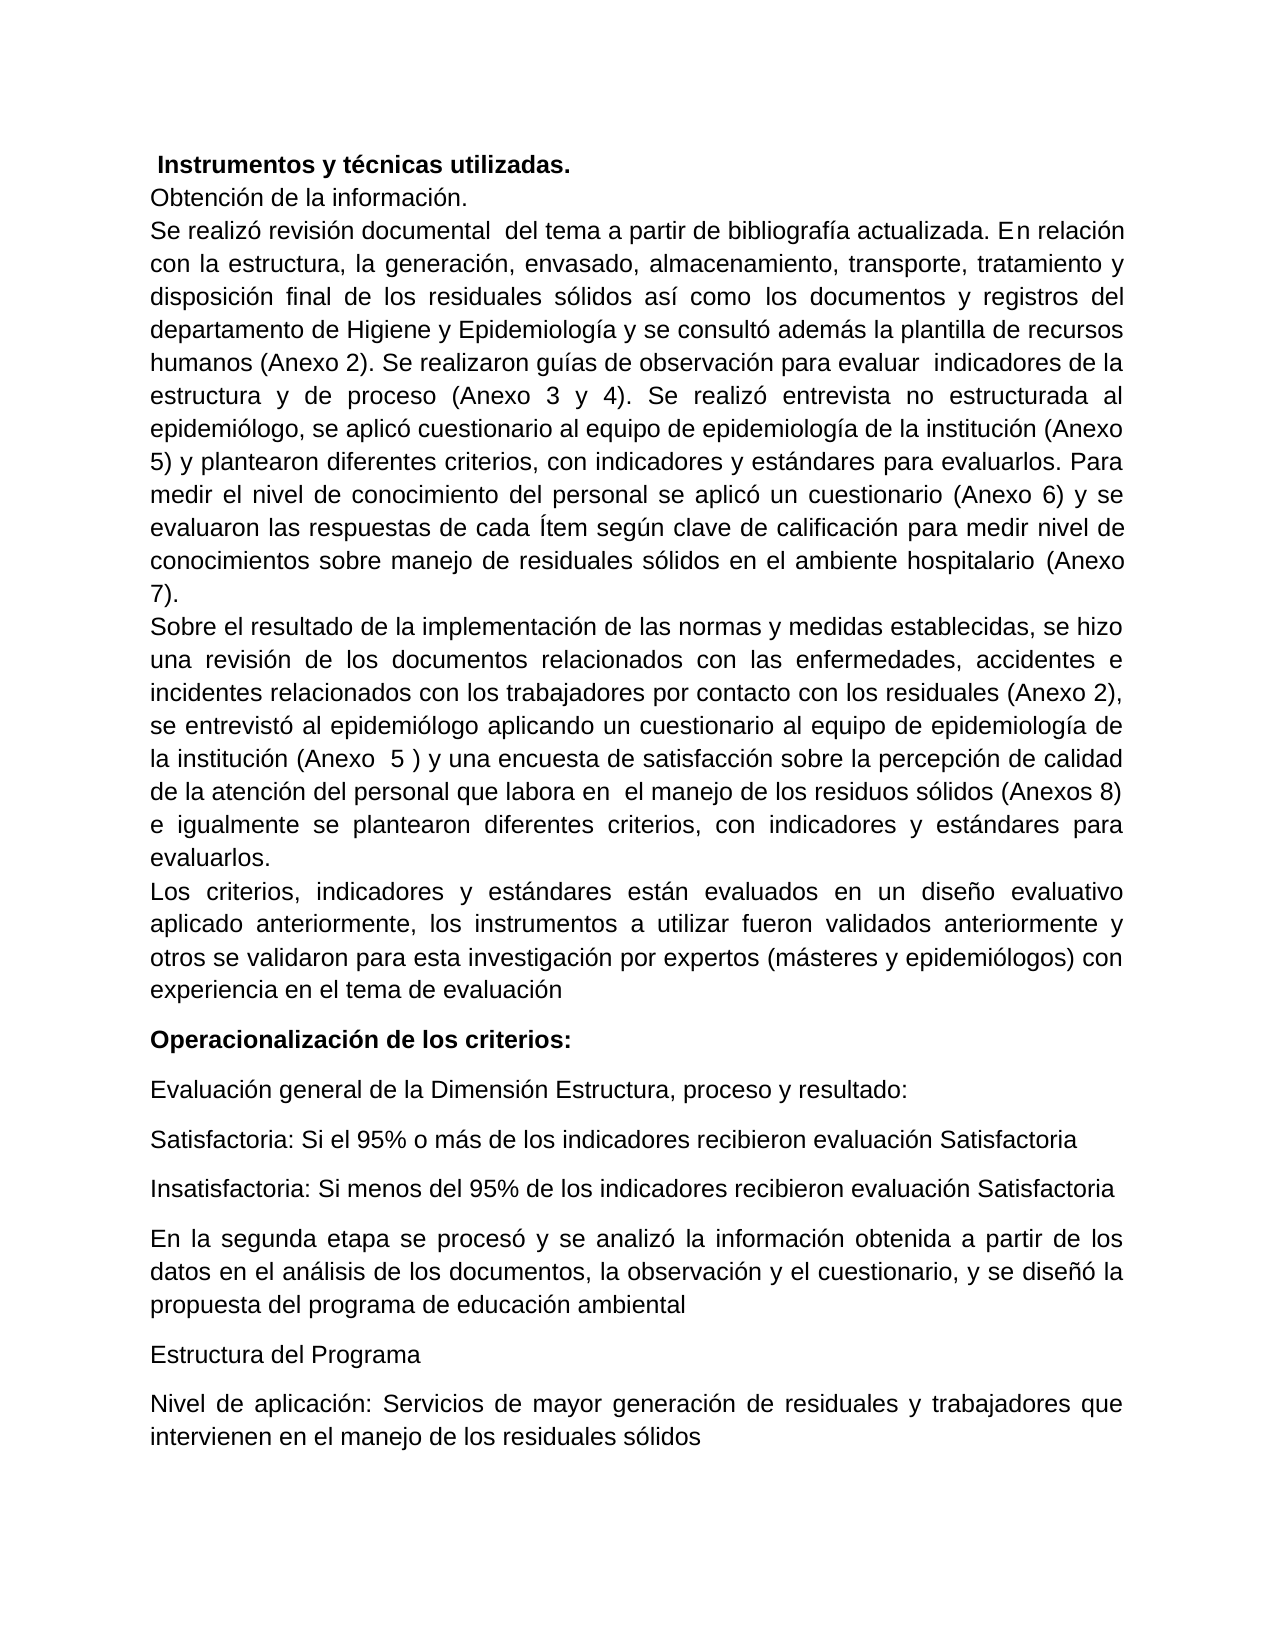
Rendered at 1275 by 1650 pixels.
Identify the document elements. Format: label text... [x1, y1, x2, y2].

text Sobre el resultado de la implementación de las normas y medidas establecidas, se hizo una revisión de los documentos relacionados con las enfermedades, accidentes e incidentes relacionados con los trabajadores por contacto con los residuales (Anexo 2), se entrevistó al epidemiólogo aplicando un cuestionario al equipo de epidemiología de la institución (Anexo 5 ) y una encuesta de satisfacción sobre la percepción de calidad de la atención del personal que labora en el manejo de los residuos sólidos (Anexos 8) e igualmente se plantearon diferentes criterios, con indicadores y estándares para evaluarlos. [150, 612, 1125, 872]
text Obtención de la información. [150, 183, 1125, 212]
text Nivel de aplicación: Servicios de mayor generación de residuales y trabajadores que intervienen en el manejo de los residuales sólidos [150, 1389, 1125, 1451]
text Insatisfactoria: Si menos del 95% de los indicadores recibieron evaluación Satisfactoria [150, 1174, 1125, 1203]
text En la segunda etapa se procesó y se analizó la información obtenida a partir de los datos en el análisis de los documentos, la observación y el cuestionario, y se diseñó la propuesta del programa de educación ambiental [150, 1224, 1125, 1319]
text Operacionalización de los criterios: [150, 1025, 1125, 1054]
text Estructura del Programa [150, 1340, 1125, 1368]
text Se realizó revisión documental del tema a partir de bibliografía actualizada. En relación con la estructura, la generación, envasado, almacenamiento, transporte, tratamiento y disposición final de los residuales sólidos así como los documentos y registros del departamento de Higiene y Epidemiología y se consultó además la plantilla de recursos humanos (Anexo 2). Se realizaron guías de observación para evaluar indicadores de la estructura y de proceso (Anexo 3 y 4). Se realizó entrevista no estructurada al epidemiólogo, se aplicó cuestionario al equipo de epidemiología de la institución (Anexo 5) y plantearon diferentes criterios, con indicadores y estándares para evaluarlos. Para medir el nivel de conocimiento del personal se aplicó un cuestionario (Anexo 6) y se evaluaron las respuestas de cada Ítem según clave de calificación para medir nivel de conocimientos sobre manejo de residuales sólidos en el ambiente hospitalario (Anexo 7). [150, 216, 1125, 608]
text Los criterios, indicadores y estándares están evaluados en un diseño evaluativo aplicado anteriormente, los instrumentos a utilizar fueron validados anteriormente y otros se validaron para esta investigación por expertos (másteres y epidemiólogos) con experiencia en el tema de evaluación [150, 876, 1125, 1004]
text Evaluación general de la Dimensión Estructura, proceso y resultado: [150, 1075, 1125, 1104]
text Satisfactoria: Si el 95% o más de los indicadores recibieron evaluación Satisfactoria [150, 1124, 1125, 1153]
text Instrumentos y técnicas utilizadas. [150, 150, 1125, 179]
